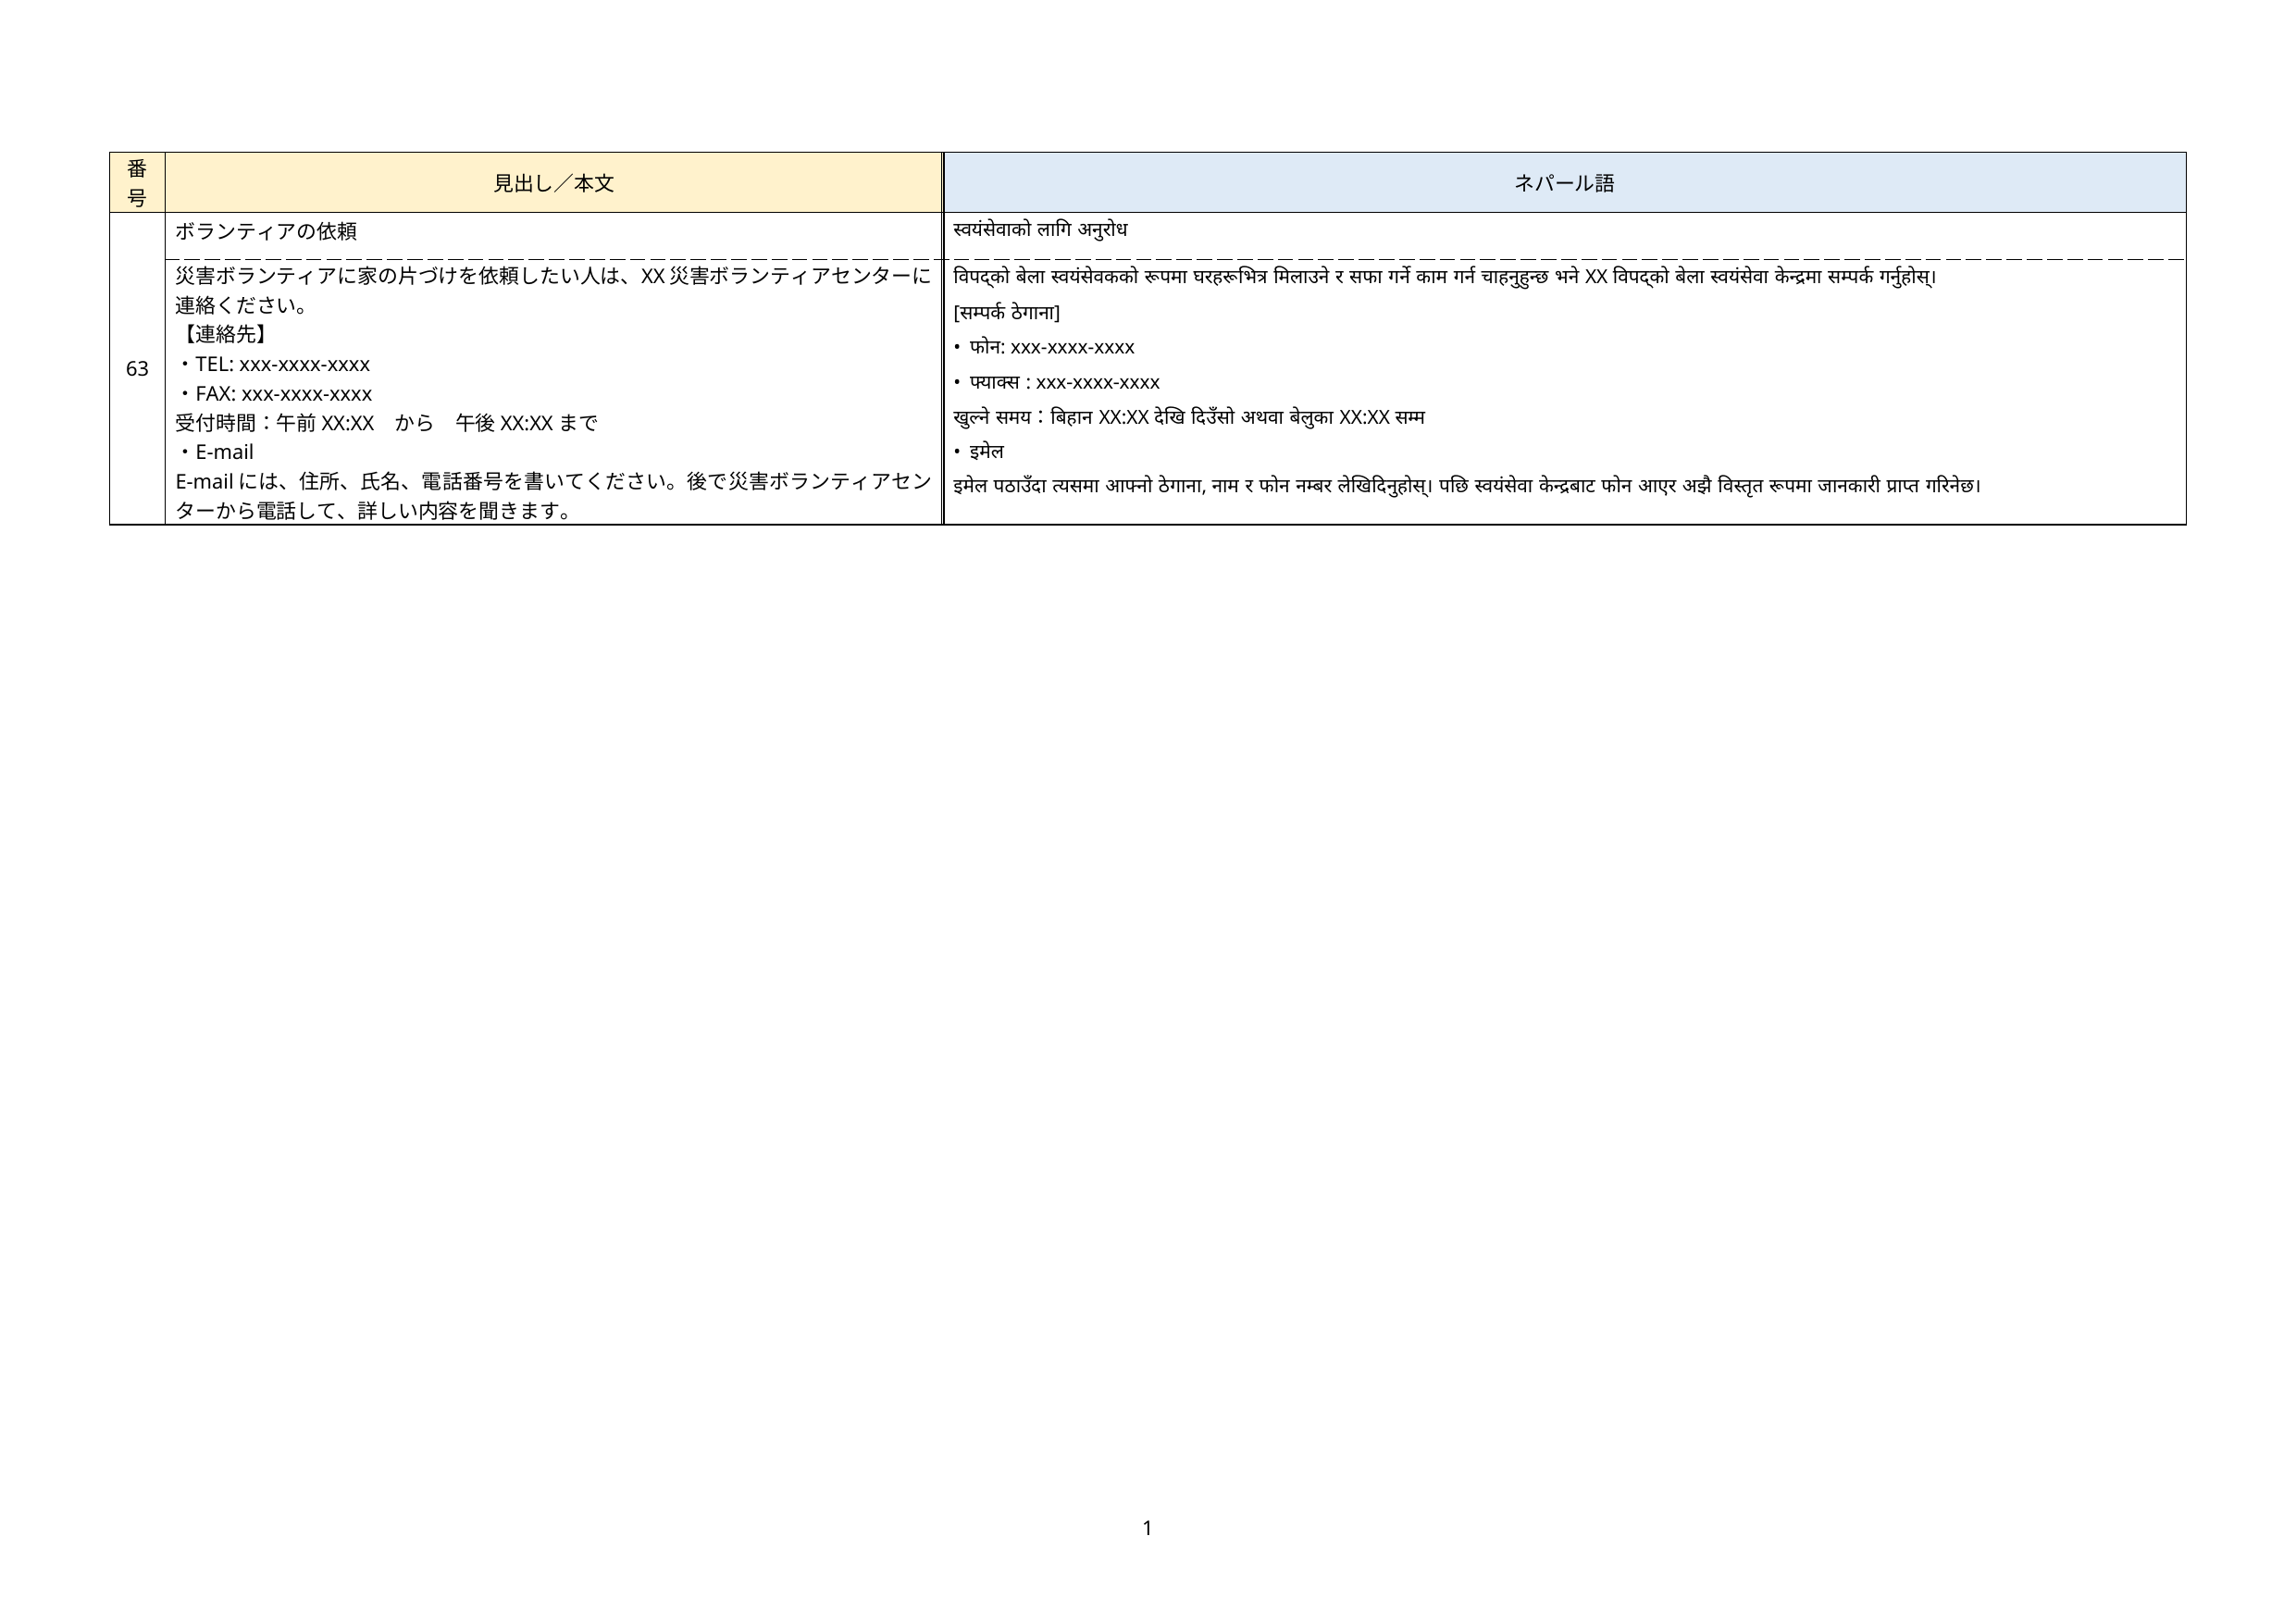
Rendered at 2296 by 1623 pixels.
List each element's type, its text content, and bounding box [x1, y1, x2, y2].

table_cell 災害ボランティアに家の片づけを依頼したい人は、XX災害ボランティアセンターに連絡ください。 【連絡先】 ・TEL: xxx-xxxx-xxxx ・FAX: xxx‐xxxx‐xxxx 受付時間：午前 XX:XX から 午後 XX:XX まで ・E-mail E-mailには、住所、氏名、電話番号を書いてください。後で災害ボランティアセンターから電話して、詳しい内容を聞きます。 [166, 259, 941, 524]
table_cell ボランティアの依頼 [166, 213, 941, 259]
table_header 見出し／本文 [166, 153, 941, 212]
table_cell स्वयंसेवाको लागि अनुरोध [945, 213, 2186, 259]
table_cell विपद्को बेला स्वयंसेवकको रूपमा घरहरूभित्र मिलाउने र सफा गर्ने काम गर्न चाहनुहुन्छ भने XX विपद्को बेला स्वयंसेवा केन्द्रमा सम्पर्क गर्नुहोस्। [सम्पर्क ठेगाना] फोन: xxx-xxxx-xxxx फ्याक्स : xxx‐xxxx‐xxxx खुल्ने समय：बिहान XX:XX देखि दिउँसो अथवा बेलुका XX:XX सम्म इमेल इमेल पठाउँदा त्यसमा आफ्नो ठेगाना, नाम र फोन नम्बर लेखिदिनुहोस्। पछि स्वयंसेवा केन्द्रबाट फोन आएर अझै विस्तृत रूपमा जानकारी प्राप्त गरिनेछ। [945, 259, 2186, 524]
table_cell 63 [110, 213, 165, 524]
table_header ネパール語 [945, 153, 2186, 212]
table_header 番号 [110, 153, 165, 212]
